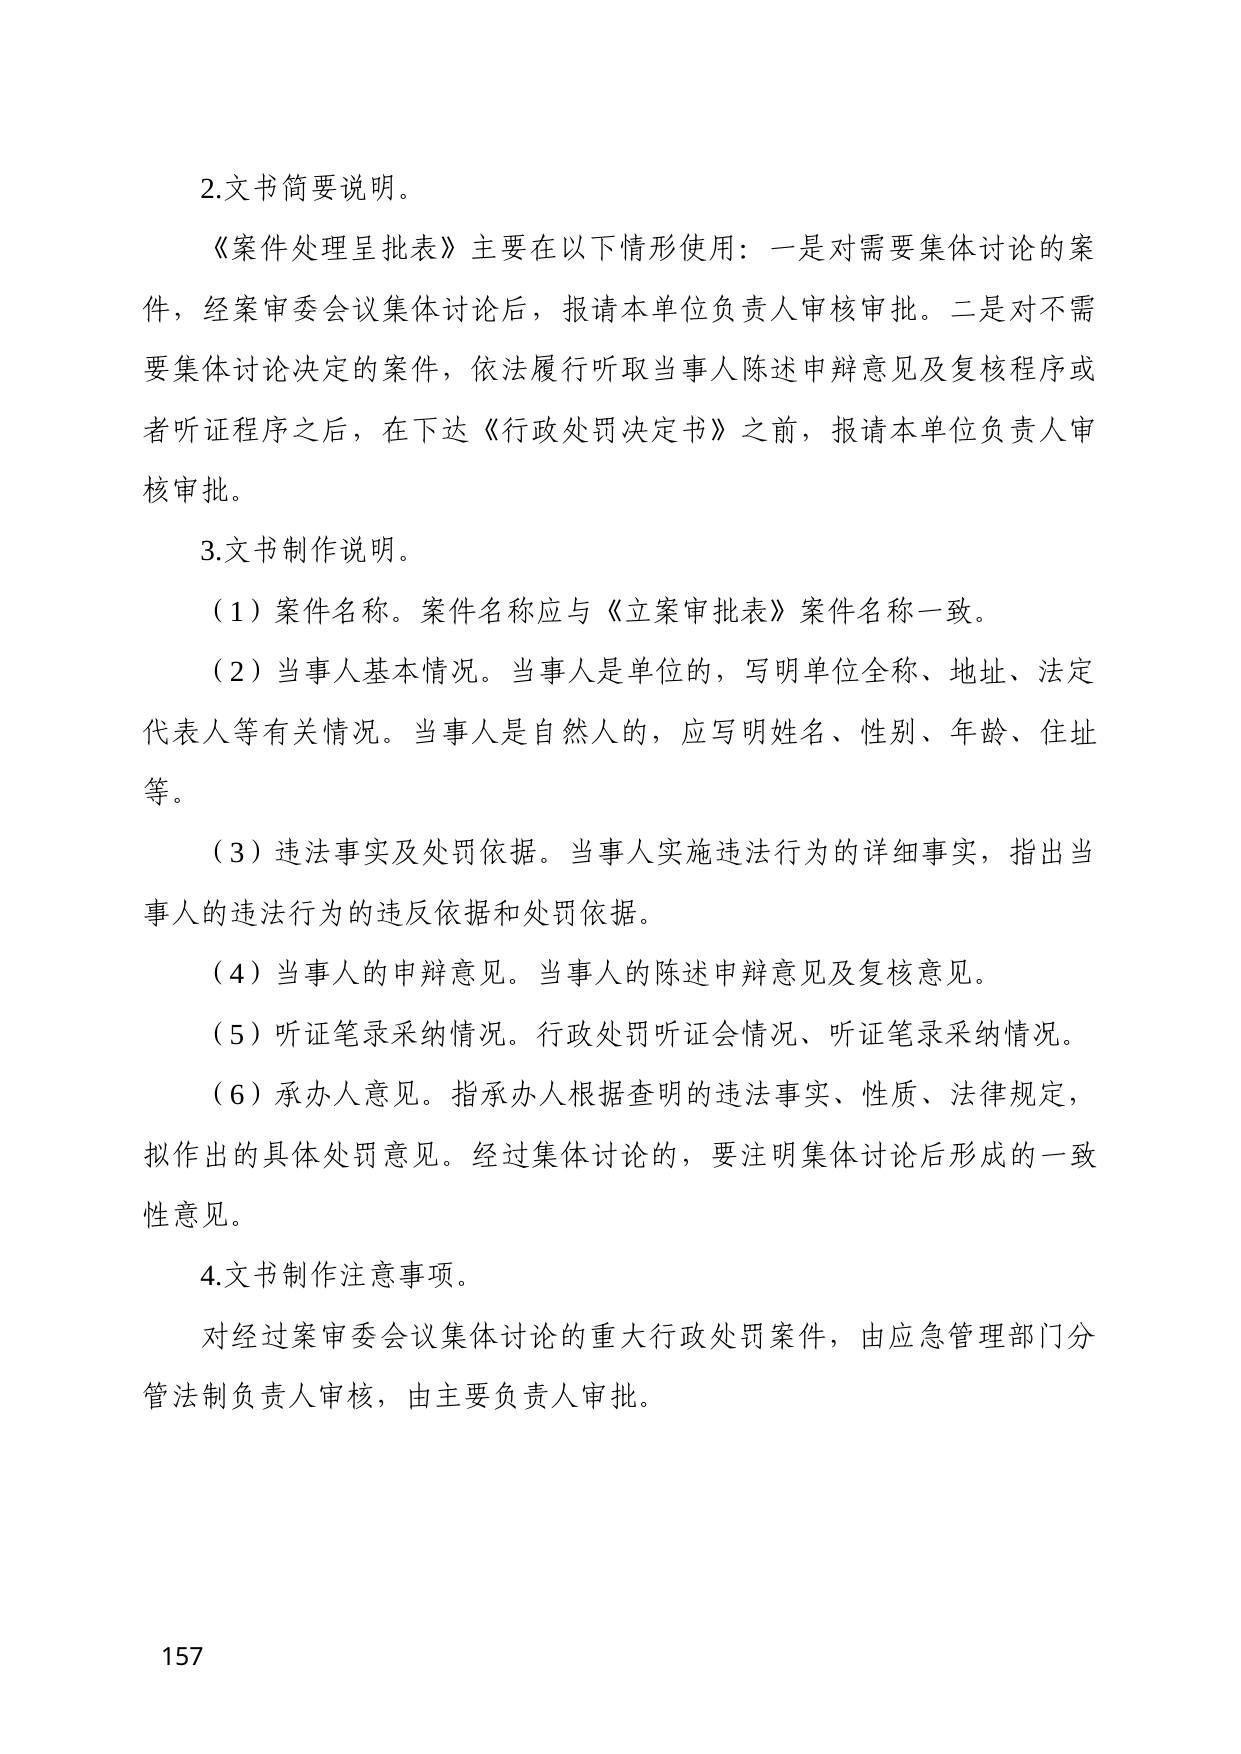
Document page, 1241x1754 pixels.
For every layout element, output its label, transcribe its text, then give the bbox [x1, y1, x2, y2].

text （6）承办人意见。指承办人根据查明的违法事实、性质、法律规定，拟作出的具体处罚意见。经过集体讨论的，要注明集体讨论后形成的一致性意见。 [142, 1056, 1098, 1237]
text 3.文书制作说明。 [142, 512, 1098, 573]
text 2.文书简要说明。 [142, 150, 1098, 210]
text （3）违法事实及处罚依据。当事人实施违法行为的详细事实，指出当事人的违法行为的违反依据和处罚依据。 [142, 814, 1098, 935]
text （5）听证笔录采纳情况。行政处罚听证会情况、听证笔录采纳情况。 [142, 996, 1098, 1056]
text 对经过案审委会议集体讨论的重大行政处罚案件，由应急管理部门分管法制负责人审核，由主要负责人审批。 [142, 1298, 1098, 1419]
text （1）案件名称。案件名称应与《立案审批表》案件名称一致。 [142, 573, 1098, 633]
text （2）当事人基本情况。当事人是单位的，写明单位全称、地址、法定代表人等有关情况。当事人是自然人的，应写明姓名、性别、年龄、住址等。 [142, 633, 1098, 814]
text 《案件处理呈批表》主要在以下情形使用：一是对需要集体讨论的案件，经案审委会议集体讨论后，报请本单位负责人审核审批。二是对不需要集体讨论决定的案件，依法履行听取当事人陈述申辩意见及复核程序或者听证程序之后，在下达《行政处罚决定书》之前，报请本单位负责人审核审批。 [142, 210, 1098, 512]
text （4）当事人的申辩意见。当事人的陈述申辩意见及复核意见。 [142, 935, 1098, 996]
text 4.文书制作注意事项。 [142, 1237, 1098, 1298]
